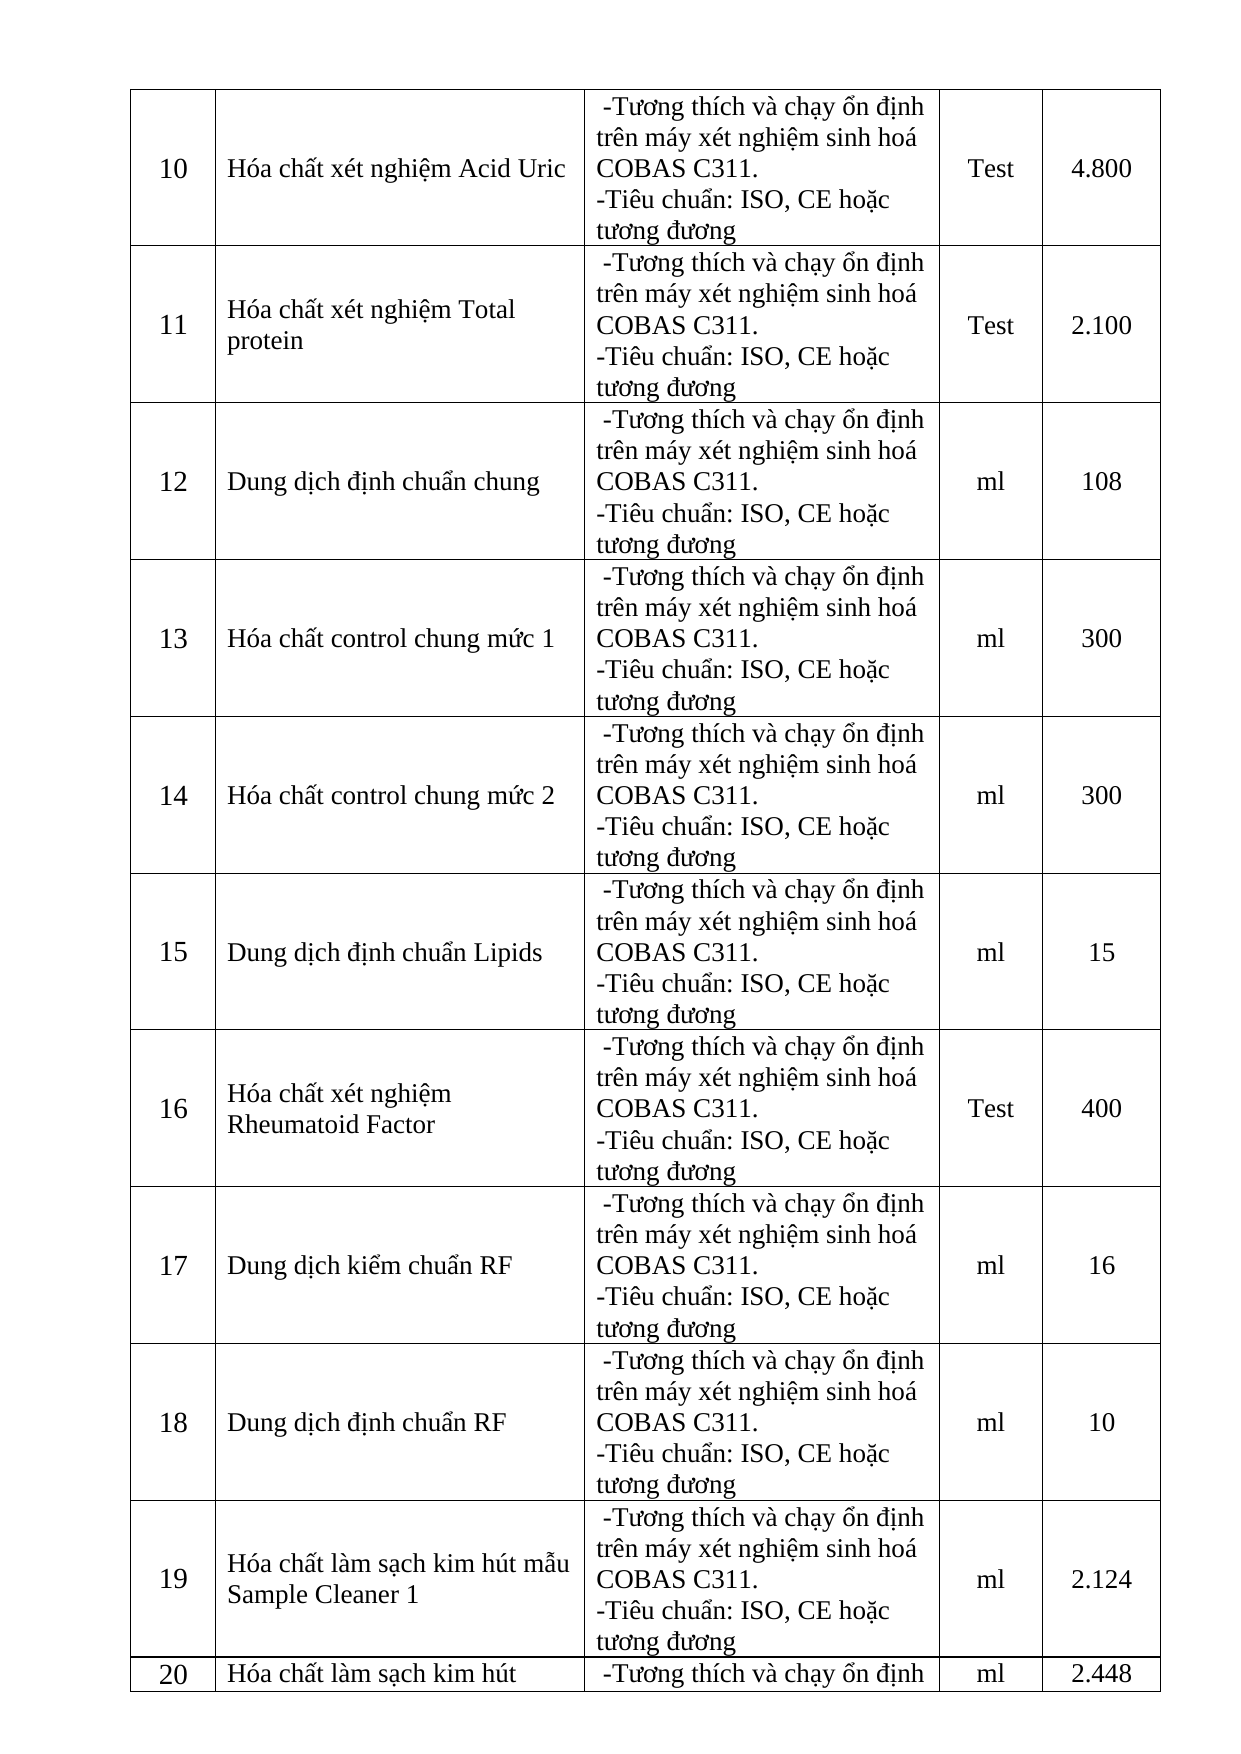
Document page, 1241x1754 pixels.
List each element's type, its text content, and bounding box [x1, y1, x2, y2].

table_cell 400 [1043, 1030, 1160, 1186]
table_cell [585, 246, 939, 402]
table_cell ml [940, 1658, 1042, 1691]
table_cell 20 [131, 1658, 215, 1691]
table_cell 10 [1043, 1344, 1160, 1499]
table_cell 2.100 [1043, 246, 1160, 402]
table_cell Dung dịch định chuẩn RF [216, 1344, 584, 1499]
table_cell 10 [131, 90, 215, 245]
table_cell ml [940, 403, 1042, 559]
table_cell Test [940, 246, 1042, 402]
table_cell 2.124 [1043, 1501, 1160, 1656]
table_cell 16 [131, 1030, 215, 1186]
table_cell 14 [131, 717, 215, 872]
table_cell 16 [1043, 1187, 1160, 1343]
table_cell ml [940, 717, 1042, 872]
table_cell Hóa chất xét nghiệm Total protein [216, 246, 584, 402]
table_cell 300 [1043, 560, 1160, 716]
table_cell ml [940, 1344, 1042, 1499]
table_cell -Tương thích và chạy ổn định trên máy xét nghiệm sinh hoá COBAS C311. -Tiêu chuẩn: ISO, CE hoặc tương đương [585, 1187, 939, 1343]
table_cell Dung dịch định chuẩn chung [216, 403, 584, 559]
table_cell 18 [131, 1344, 215, 1499]
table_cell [216, 1658, 584, 1691]
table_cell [585, 90, 939, 245]
table_cell ml [940, 874, 1042, 1029]
table_cell 15 [131, 874, 215, 1029]
table_cell 11 [131, 246, 215, 402]
table_cell Hóa chất control chung mức 1 [216, 560, 584, 716]
table_cell 17 [131, 1187, 215, 1343]
table_cell 19 [131, 1501, 215, 1656]
table_cell Test [940, 1030, 1042, 1186]
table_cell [585, 1658, 939, 1691]
table_cell Hóa chất xét nghiệm Acid Uric [216, 90, 584, 245]
table_cell 4.800 [1043, 90, 1160, 245]
table_cell Test [940, 90, 1042, 245]
table_cell Hóa chất xét nghiệm Rheumatoid Factor [216, 1030, 584, 1186]
table_cell Dung dịch định chuẩn Lipids [216, 874, 584, 1029]
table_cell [585, 1501, 939, 1656]
table_cell -Tương thích và chạy ổn định trên máy xét nghiệm sinh hoá COBAS C311. -Tiêu chuẩn: ISO, CE hoặc tương đương [585, 403, 939, 559]
table_cell -Tương thích và chạy ổn định trên máy xét nghiệm sinh hoá COBAS C311. -Tiêu chuẩn: ISO, CE hoặc tương đương [585, 1344, 939, 1499]
table_cell 15 [1043, 874, 1160, 1029]
table_cell 12 [131, 403, 215, 559]
table_cell Dung dịch kiểm chuẩn RF [216, 1187, 584, 1343]
table_cell Hóa chất làm sạch kim hút mẫu Sample Cleaner 1 [216, 1501, 584, 1656]
table_cell Hóa chất control chung mức 2 [216, 717, 584, 872]
table_cell -Tương thích và chạy ổn định trên máy xét nghiệm sinh hoá COBAS C311. -Tiêu chuẩn: ISO, CE hoặc tương đương [585, 1030, 939, 1186]
table_cell 108 [1043, 403, 1160, 559]
table_cell 2.448 [1043, 1658, 1160, 1691]
table_cell ml [940, 1187, 1042, 1343]
table_cell 300 [1043, 717, 1160, 872]
table_cell -Tương thích và chạy ổn định trên máy xét nghiệm sinh hoá COBAS C311. -Tiêu chuẩn: ISO, CE hoặc tương đương [585, 717, 939, 872]
table_cell ml [940, 1501, 1042, 1656]
table_cell -Tương thích và chạy ổn định trên máy xét nghiệm sinh hoá COBAS C311. -Tiêu chuẩn: ISO, CE hoặc tương đương [585, 560, 939, 716]
table_cell 13 [131, 560, 215, 716]
table_cell -Tương thích và chạy ổn định trên máy xét nghiệm sinh hoá COBAS C311. -Tiêu chuẩn: ISO, CE hoặc tương đương [585, 874, 939, 1029]
table_cell ml [940, 560, 1042, 716]
